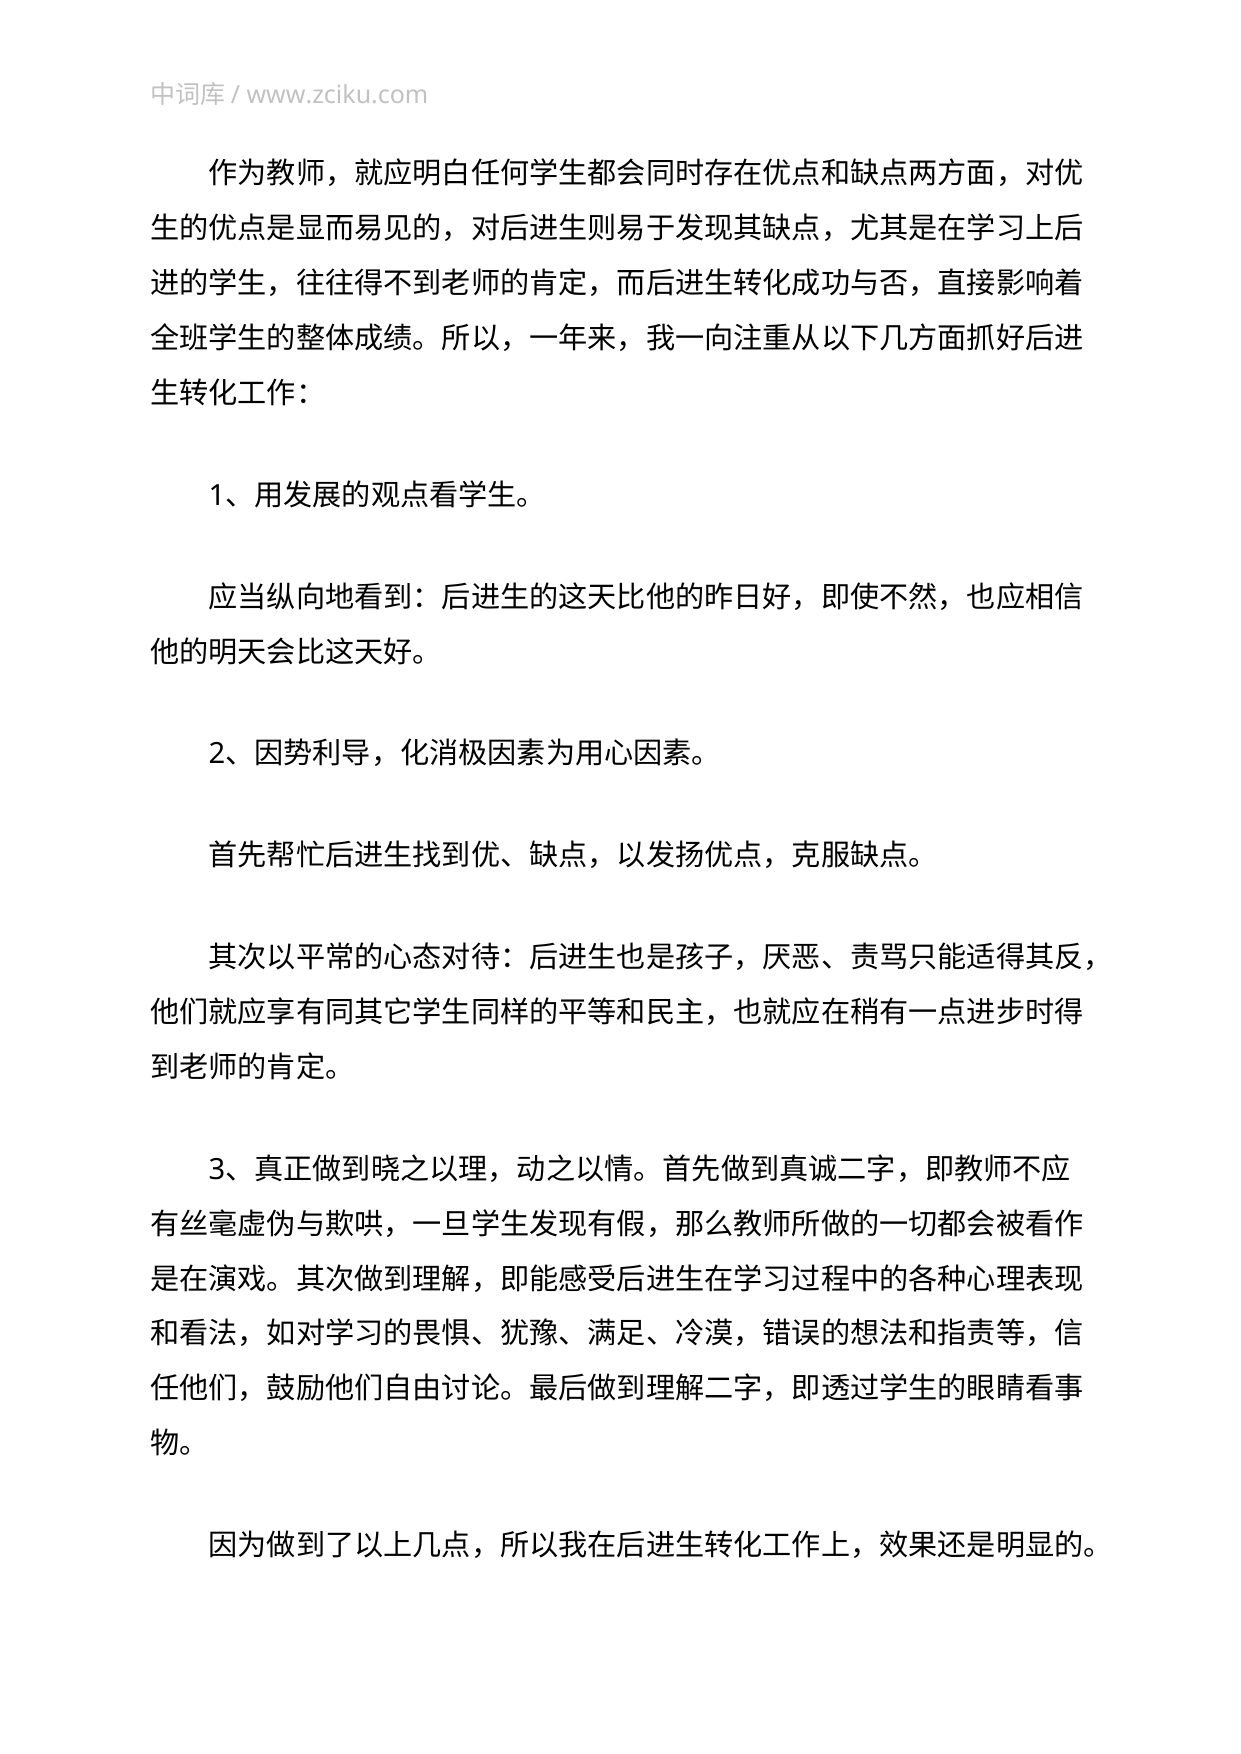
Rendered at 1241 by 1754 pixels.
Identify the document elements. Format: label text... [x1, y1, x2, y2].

text 2、因势利导，化消极因素为用心因素。 [150, 730, 1090, 772]
text 3、真正做到晓之以理，动之以情。首先做到真诚二字，即教师不应有丝毫虚伪与欺哄，一旦学生发现有假，那么教师所做的一切都会被看作是在演戏。其次做到理解，即能感受后进生在学习过程中的各种心理表现和看法，如对学习的畏惧、犹豫、满足、冷漠，错误的想法和指责等，信任他们，鼓励他们自由讨论。最后做到理解二字，即透过学生的眼睛看事物。 [150, 1145, 1090, 1462]
text 首先帮忙后进生找到优、缺点，以发扬优点，克服缺点。 [150, 832, 1090, 874]
text 作为教师，就应明白任何学生都会同时存在优点和缺点两方面，对优生的优点是显而易见的，对后进生则易于发现其缺点，尤其是在学习上后进的学生，往往得不到老师的肯定，而后进生转化成功与否，直接影响着全班学生的整体成绩。所以，一年来，我一向注重从以下几方面抓好后进生转化工作： [150, 150, 1090, 412]
text 应当纵向地看到：后进生的这天比他的昨日好，即使不然，也应相信他的明天会比这天好。 [150, 573, 1090, 671]
text 1、用发展的观点看学生。 [150, 471, 1090, 514]
text 因为做到了以上几点，所以我在后进生转化工作上，效果还是明显的。 [150, 1522, 1090, 1564]
text 其次以平常的心态对待：后进生也是孩子，厌恶、责骂只能适得其反，他们就应享有同其它学生同样的平等和民主，也就应在稍有一点进步时得到老师的肯定。 [150, 934, 1090, 1086]
